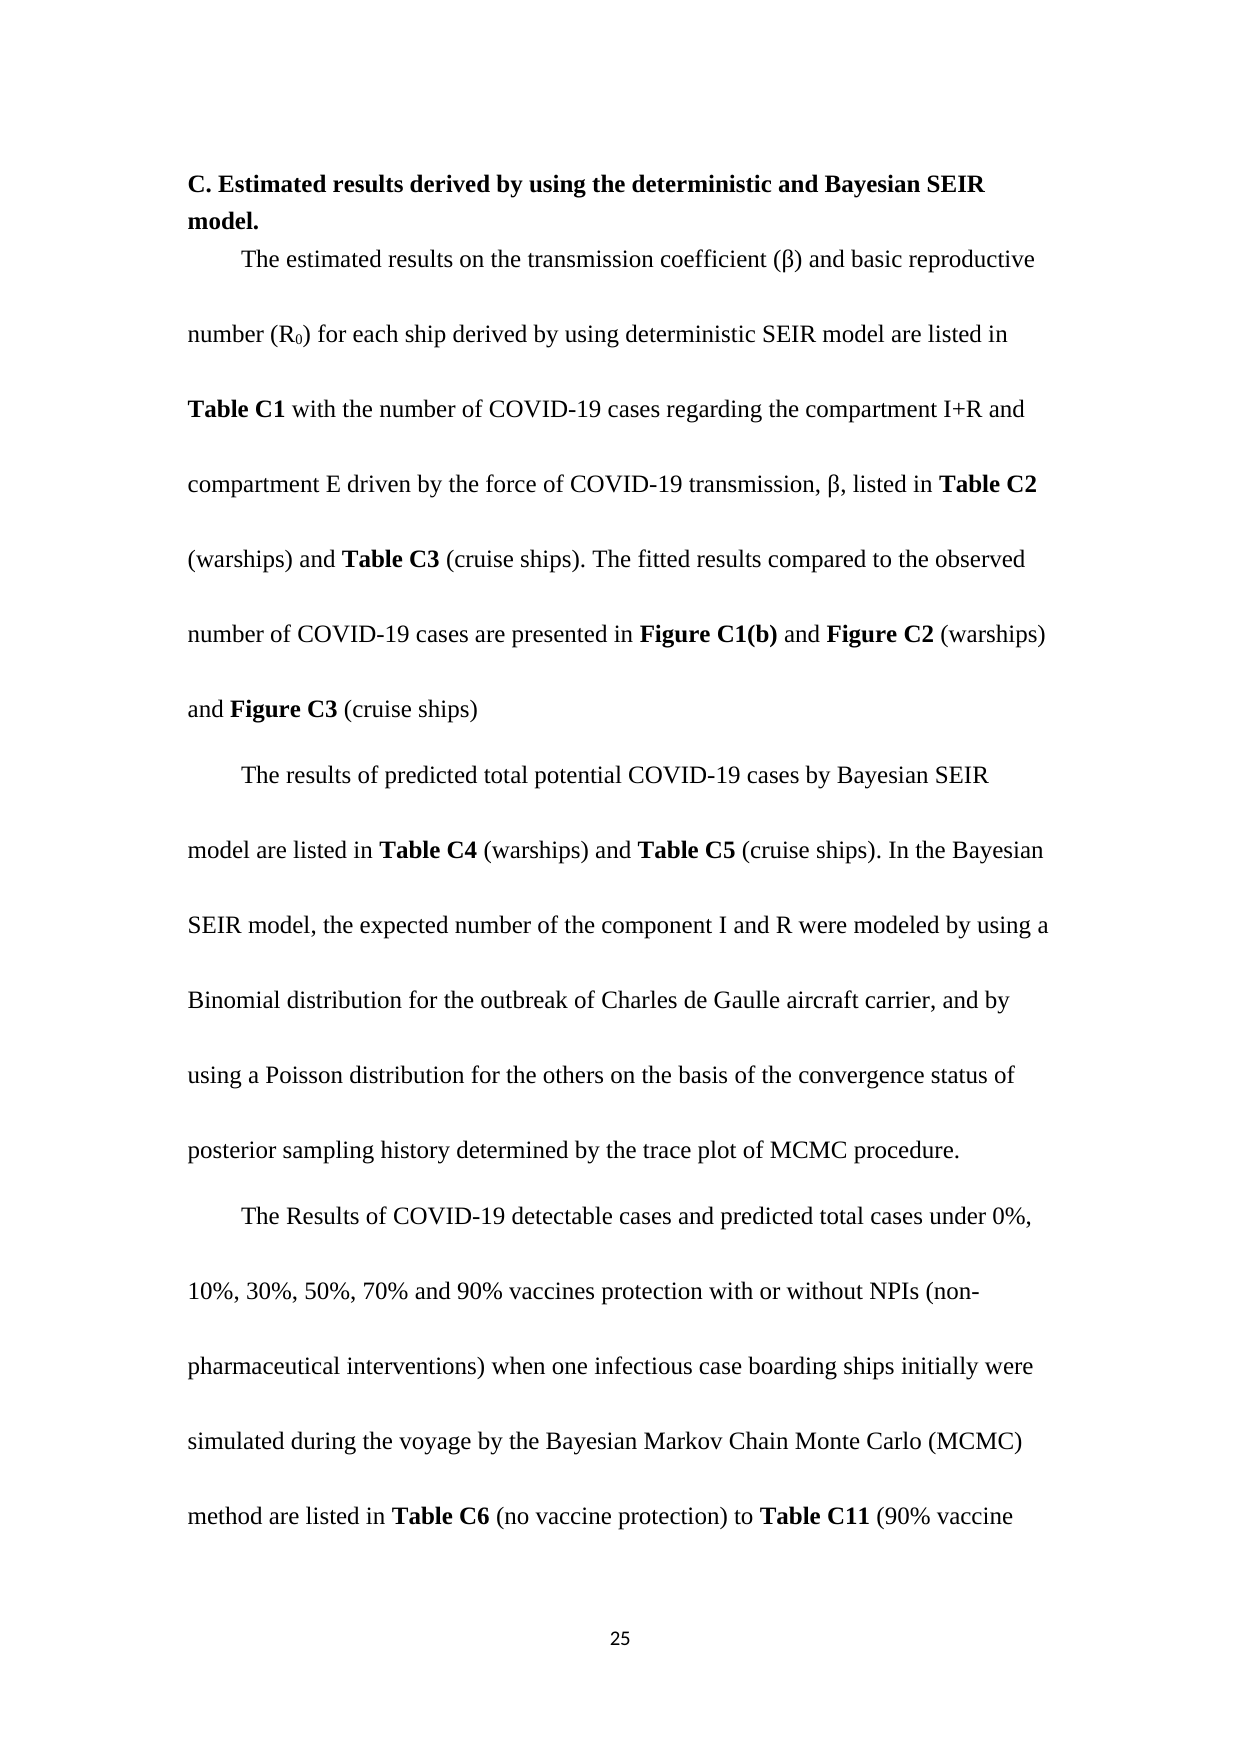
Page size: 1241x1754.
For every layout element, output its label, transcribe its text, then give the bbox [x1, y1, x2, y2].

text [187, 1197, 1053, 1534]
text The estimated results on the transmission coefficient (β) and basic reproductive number (R0) for each ship derived by using deterministic SEIR model are listed in Table C1 with the number of COVID-19 cases regarding the compartment I+R and compartment E driven by the force of COVID-19 transmission, β, listed in Table C2 (warships) and Table C3 (cruise ships). The fitted results compared to the observed number of COVID-19 cases are presented in Figure C1(b) and Figure C2 (warships) and Figure C3 (cruise ships) [187, 239, 1053, 727]
text The results of predicted total potential COVID-19 cases by Bayesian SEIR model are listed in Table C4 (warships) and Table C5 (cruise ships). In the Bayesian SEIR model, the expected number of the component I and R were modeled by using a Binomial distribution for the outbreak of Charles de Gaulle aircraft carrier, and by using a Poisson distribution for the others on the basis of the convergence status of posterior sampling history determined by the trace plot of MCMC procedure. [187, 756, 1053, 1168]
text C. Estimated results derived by using the deterministic and Bayesian SEIR model. [187, 164, 1053, 239]
